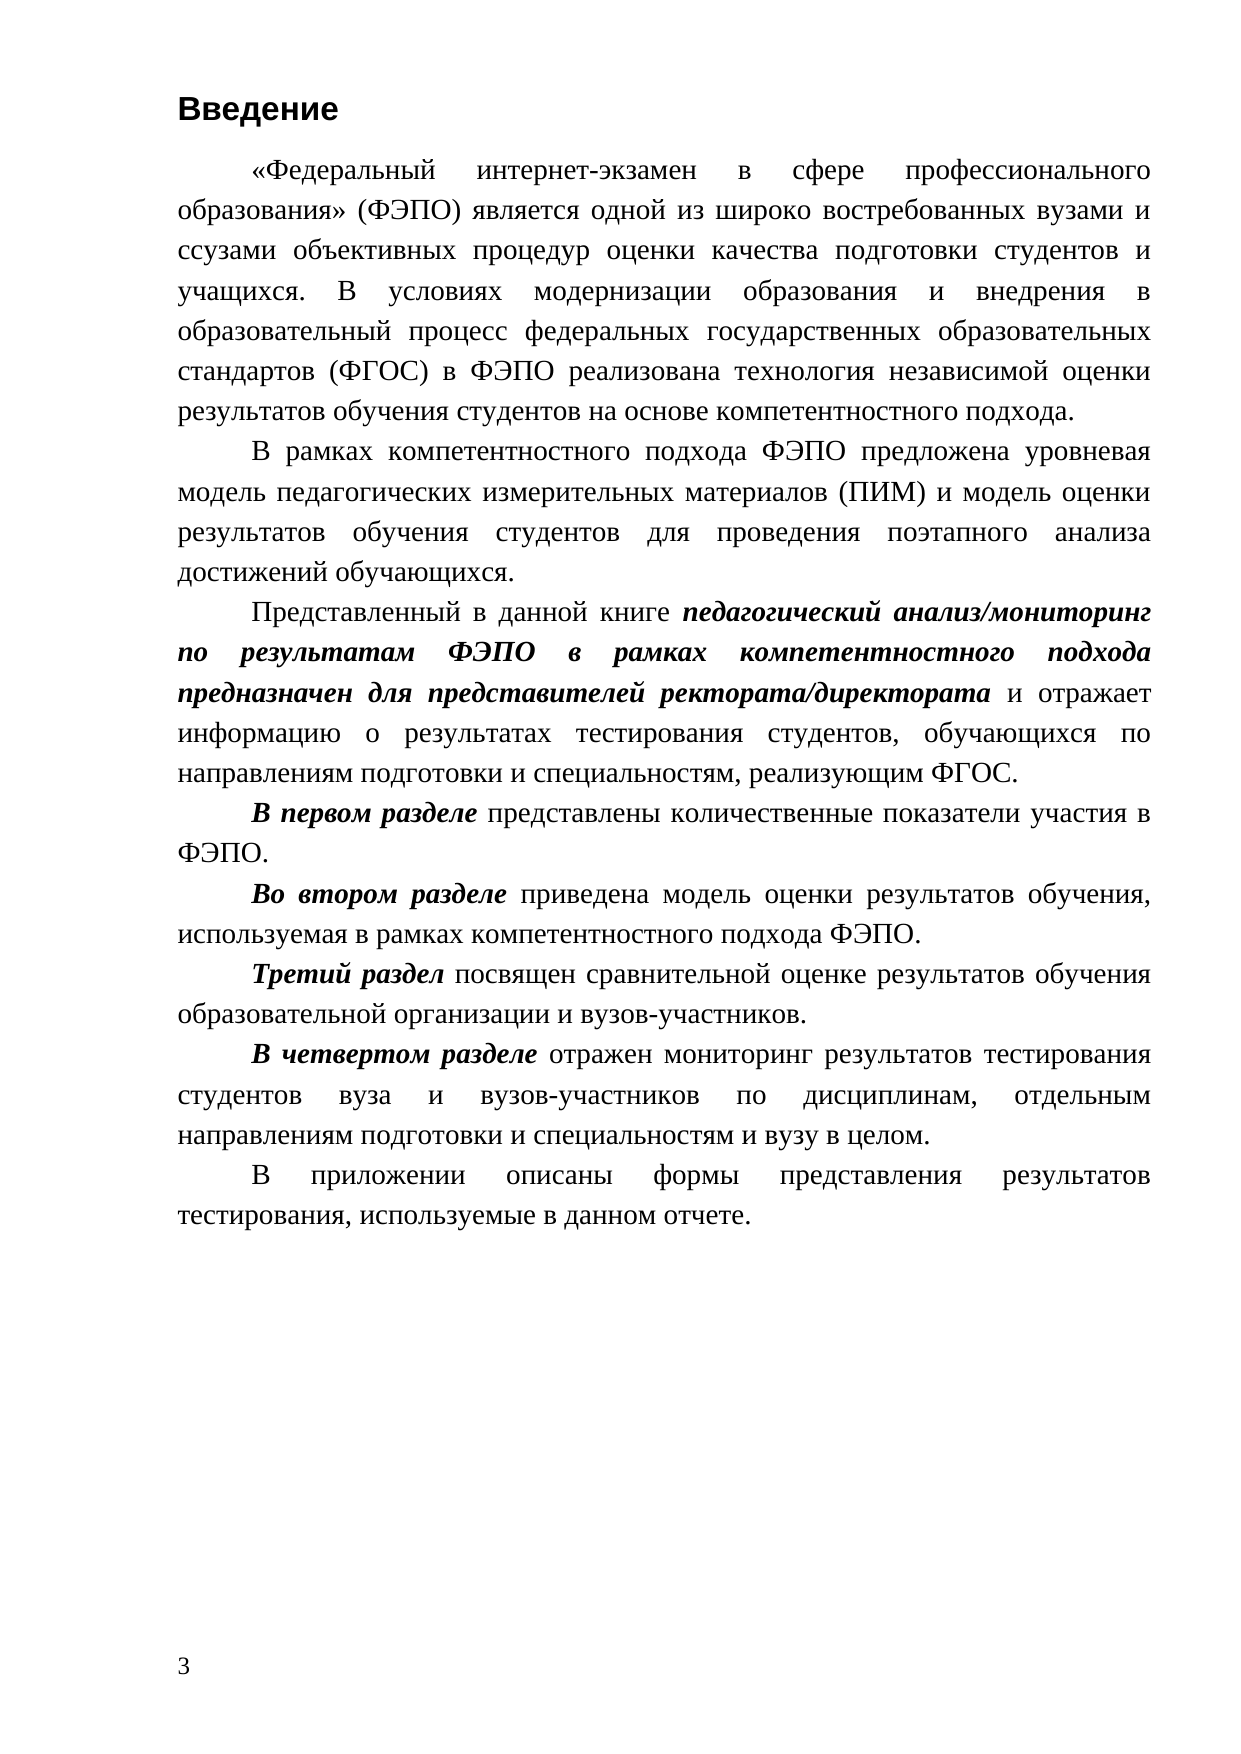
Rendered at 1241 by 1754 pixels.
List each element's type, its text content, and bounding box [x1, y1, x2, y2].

text Третий раздел посвящен сравнительной оценке результатов обучения образовательной организации и вузов-участников. [177, 956, 1152, 1030]
subtitle Введение [177, 89, 1152, 127]
text Представленный в данной книге педагогический анализ/мониторинг по результатам ФЭПО в рамках компетентностного подхода предназначен для представителей ректората/директората и отражает информацию о результатах тестирования студентов, обучающихся по направлениям подготовки и специальностям, реализующим ФГОС. [177, 594, 1152, 789]
text Во втором разделе приведена модель оценки результатов обучения, используемая в рамках компетентностного подхода ФЭПО. [177, 876, 1152, 949]
text В первом разделе представлены количественные показатели участия в ФЭПО. [177, 795, 1152, 869]
text В четвертом разделе отражен мониторинг результатов тестирования студентов вуза и вузов-участников по дисциплинам, отдельным направлениям подготовки и специальностям и вузу в целом. [177, 1037, 1152, 1151]
text В приложении описаны формы представления результатов тестирования, используемые в данном отчете. [177, 1157, 1152, 1231]
text В рамках компетентностного подхода ФЭПО предложена уровневая модель педагогических измерительных материалов (ПИМ) и модель оценки результатов обучения студентов для проведения поэтапного анализа достижений обучающихся. [177, 433, 1152, 588]
text «Федеральный интернет-экзамен в сфере профессионального образования» (ФЭПО) является одной из широко востребованных вузами и ссузами объективных процедур оценки качества подготовки студентов и учащихся. В условиях модернизации образования и внедрения в образовательный процесс федеральных государственных образовательных стандартов (ФГОС) в ФЭПО реализована технология независимой оценки результатов обучения студентов на основе компетентностного подхода. [177, 152, 1152, 427]
